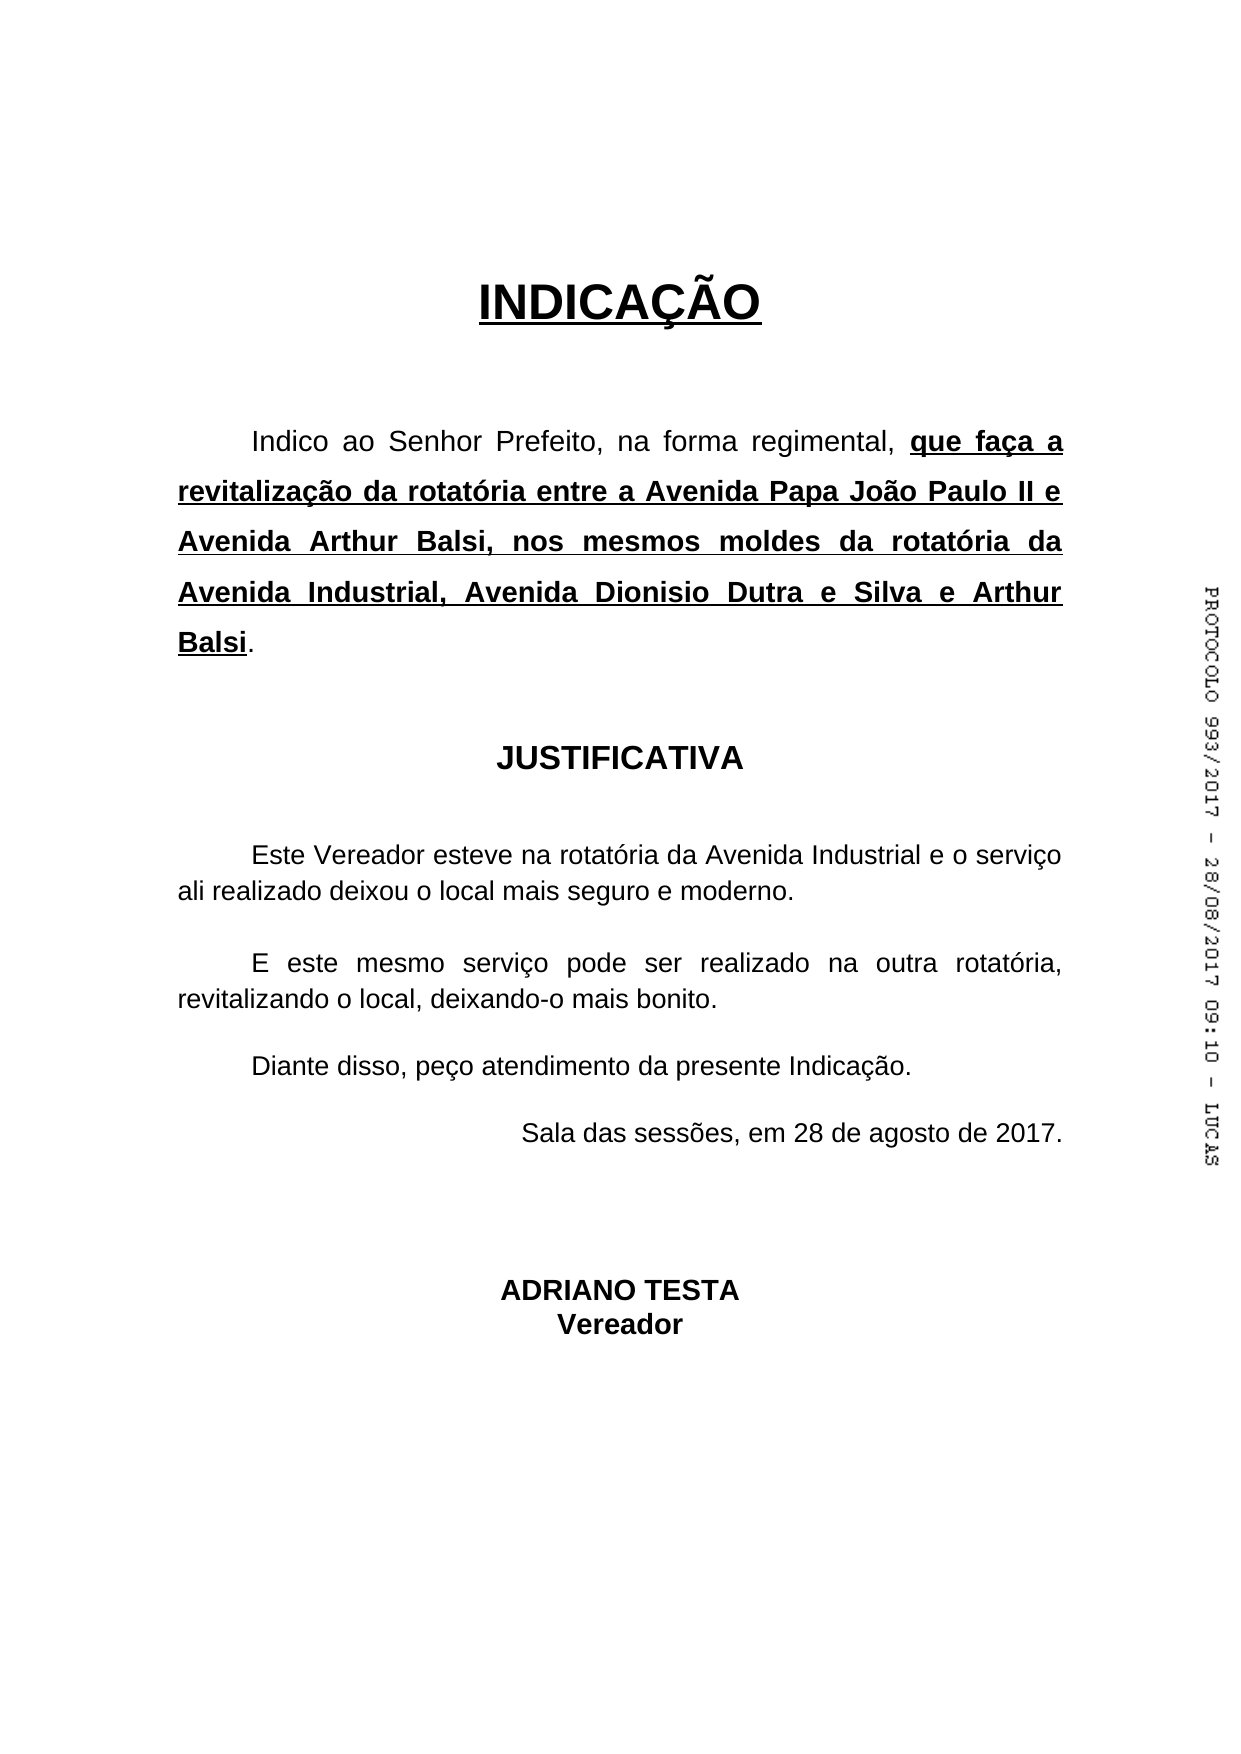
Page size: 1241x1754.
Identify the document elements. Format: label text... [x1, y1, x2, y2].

text JUSTIFICATIVA [177, 738, 1063, 776]
text Diante disso, peço atendimento da presente Indicação. [177, 1050, 1063, 1081]
text Indico ao Senhor Prefeito, na forma regimental, que faça a revitalização da rotatória entre a Avenida Papa João Paulo II e Avenida Arthur Balsi, nos mesmos moldes da rotatória da Avenida Industrial, Avenida Dionisio Dutra e Silva e Arthur Balsi. [177, 504, 1063, 554]
text Indico ao Senhor Prefeito, na forma regimental, que faça a revitalização da rotatória entre a Avenida Papa João Paulo II e Avenida Arthur Balsi, nos mesmos moldes da rotatória da Avenida Industrial, Avenida Dionisio Dutra e Silva e Arthur Balsi. [177, 555, 1063, 604]
text ADRIANO TESTA [177, 1273, 1063, 1307]
picture [1177, 583, 1241, 1170]
text INDICAÇÃO [177, 273, 1063, 330]
text Indico ao Senhor Prefeito, na forma regimental, que faça a revitalização da rotatória entre a Avenida Papa João Paulo II e Avenida Arthur Balsi, nos mesmos moldes da rotatória da Avenida Industrial, Avenida Dionisio Dutra e Silva e Arthur Balsi. [177, 424, 1063, 503]
text Este Vereador esteve na rotatória da Avenida Industrial e o serviço ali realizado deixou o local mais seguro e moderno. [177, 839, 1063, 906]
text E este mesmo serviço pode ser realizado na outra rotatória, revitalizando o local, deixando-o mais bonito. [177, 947, 1063, 1014]
text Vereador [177, 1307, 1063, 1340]
text Sala das sessões, em 28 de agosto de 2017. [177, 1117, 1063, 1148]
text Indico ao Senhor Prefeito, na forma regimental, que faça a revitalização da rotatória entre a Avenida Papa João Paulo II e Avenida Arthur Balsi, nos mesmos moldes da rotatória da Avenida Industrial, Avenida Dionisio Dutra e Silva e Arthur Balsi. [177, 605, 1063, 659]
